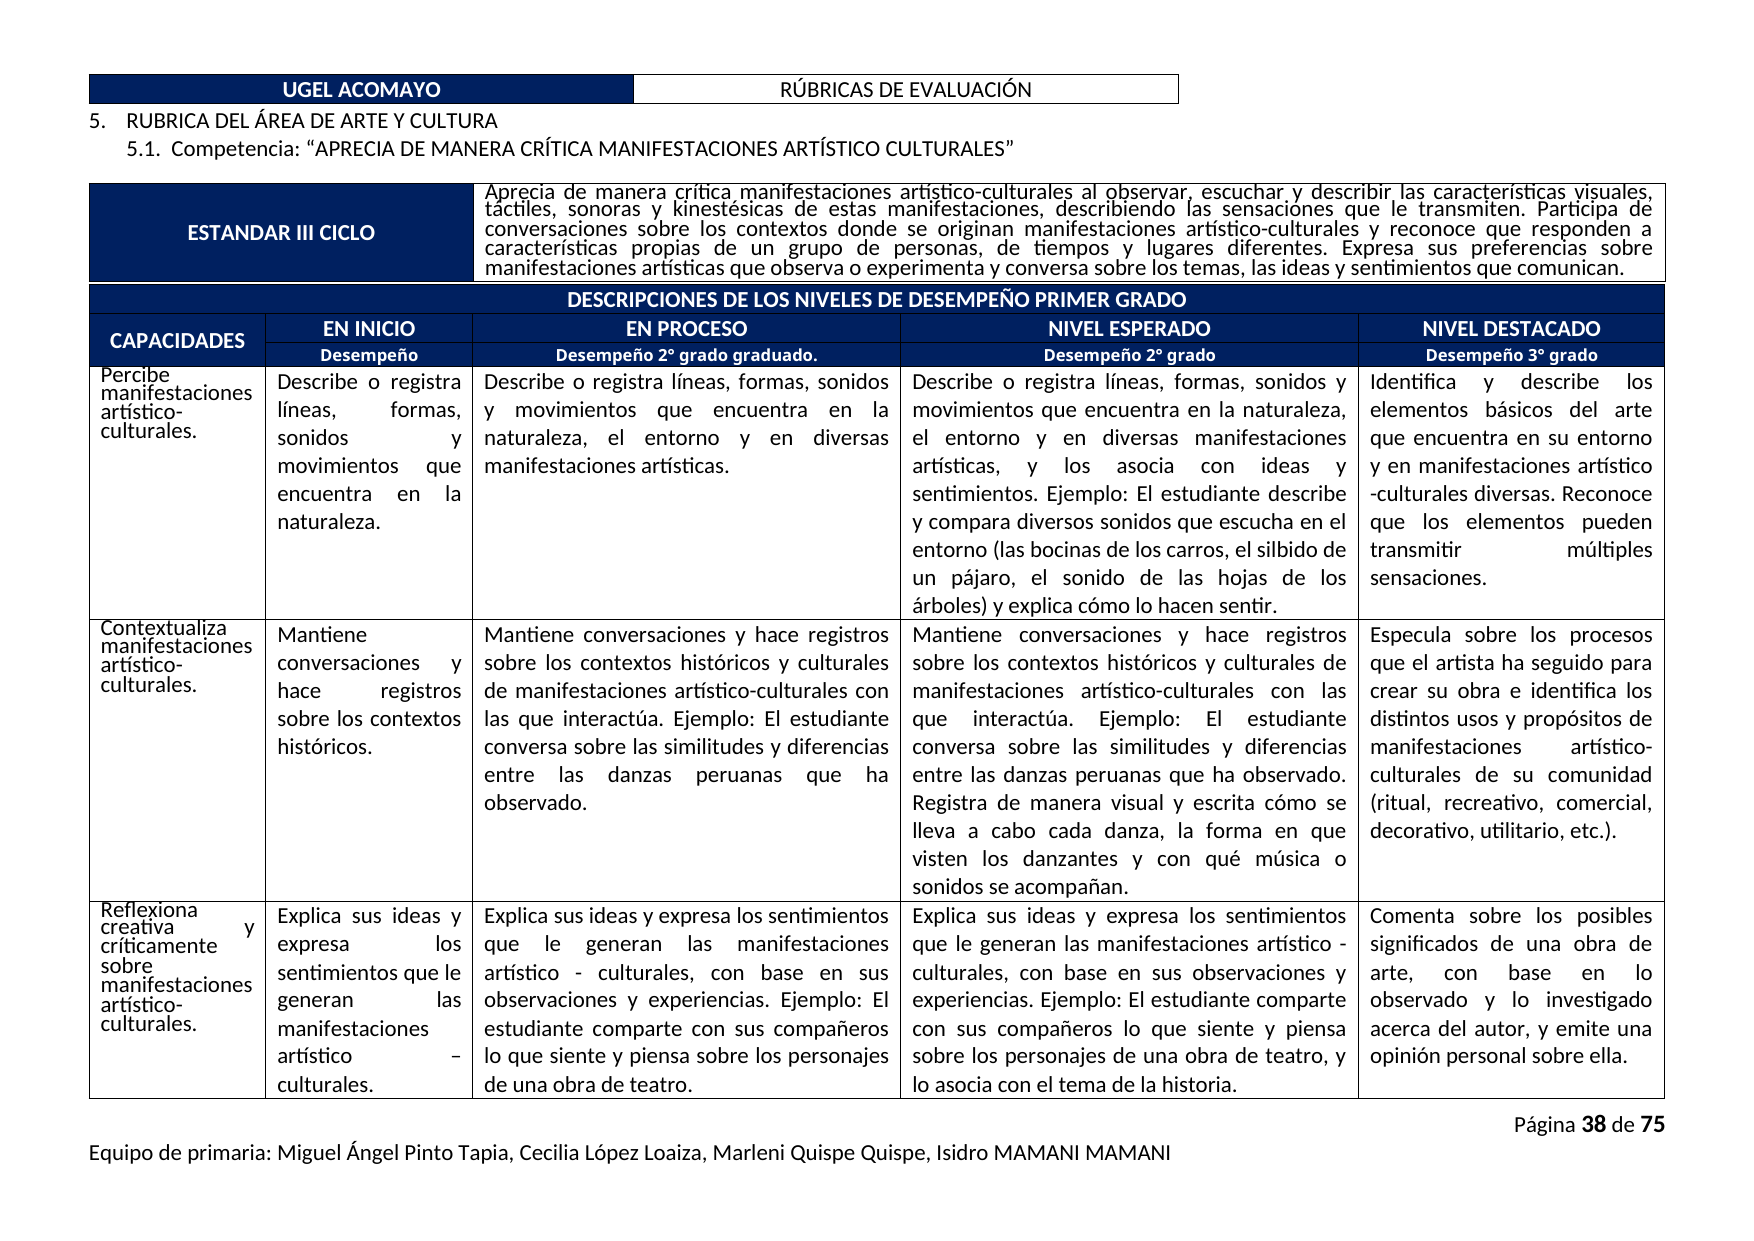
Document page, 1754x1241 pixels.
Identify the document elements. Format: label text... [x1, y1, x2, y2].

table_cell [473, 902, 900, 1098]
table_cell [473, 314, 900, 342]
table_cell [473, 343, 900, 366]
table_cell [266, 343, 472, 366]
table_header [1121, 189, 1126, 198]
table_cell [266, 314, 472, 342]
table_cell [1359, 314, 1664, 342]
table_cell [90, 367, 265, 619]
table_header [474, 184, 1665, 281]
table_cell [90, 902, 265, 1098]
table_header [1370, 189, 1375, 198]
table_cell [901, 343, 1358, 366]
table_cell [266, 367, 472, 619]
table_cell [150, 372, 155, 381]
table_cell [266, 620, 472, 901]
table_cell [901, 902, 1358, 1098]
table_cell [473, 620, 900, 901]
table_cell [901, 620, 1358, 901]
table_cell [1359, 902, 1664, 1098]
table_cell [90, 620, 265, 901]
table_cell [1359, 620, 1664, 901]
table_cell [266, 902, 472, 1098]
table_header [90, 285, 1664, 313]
list RUBRICA DEL ÁREA DE ARTE Y CULTURA [89, 106, 1665, 134]
list Competencia: “APRECIA DE MANERA CRÍTICA MANIFESTACIONES ARTÍSTICO CULTURALES” [126, 134, 1665, 162]
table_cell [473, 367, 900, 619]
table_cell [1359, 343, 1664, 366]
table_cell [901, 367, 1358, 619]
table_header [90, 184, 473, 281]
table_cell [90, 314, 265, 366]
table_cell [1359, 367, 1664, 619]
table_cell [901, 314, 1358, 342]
